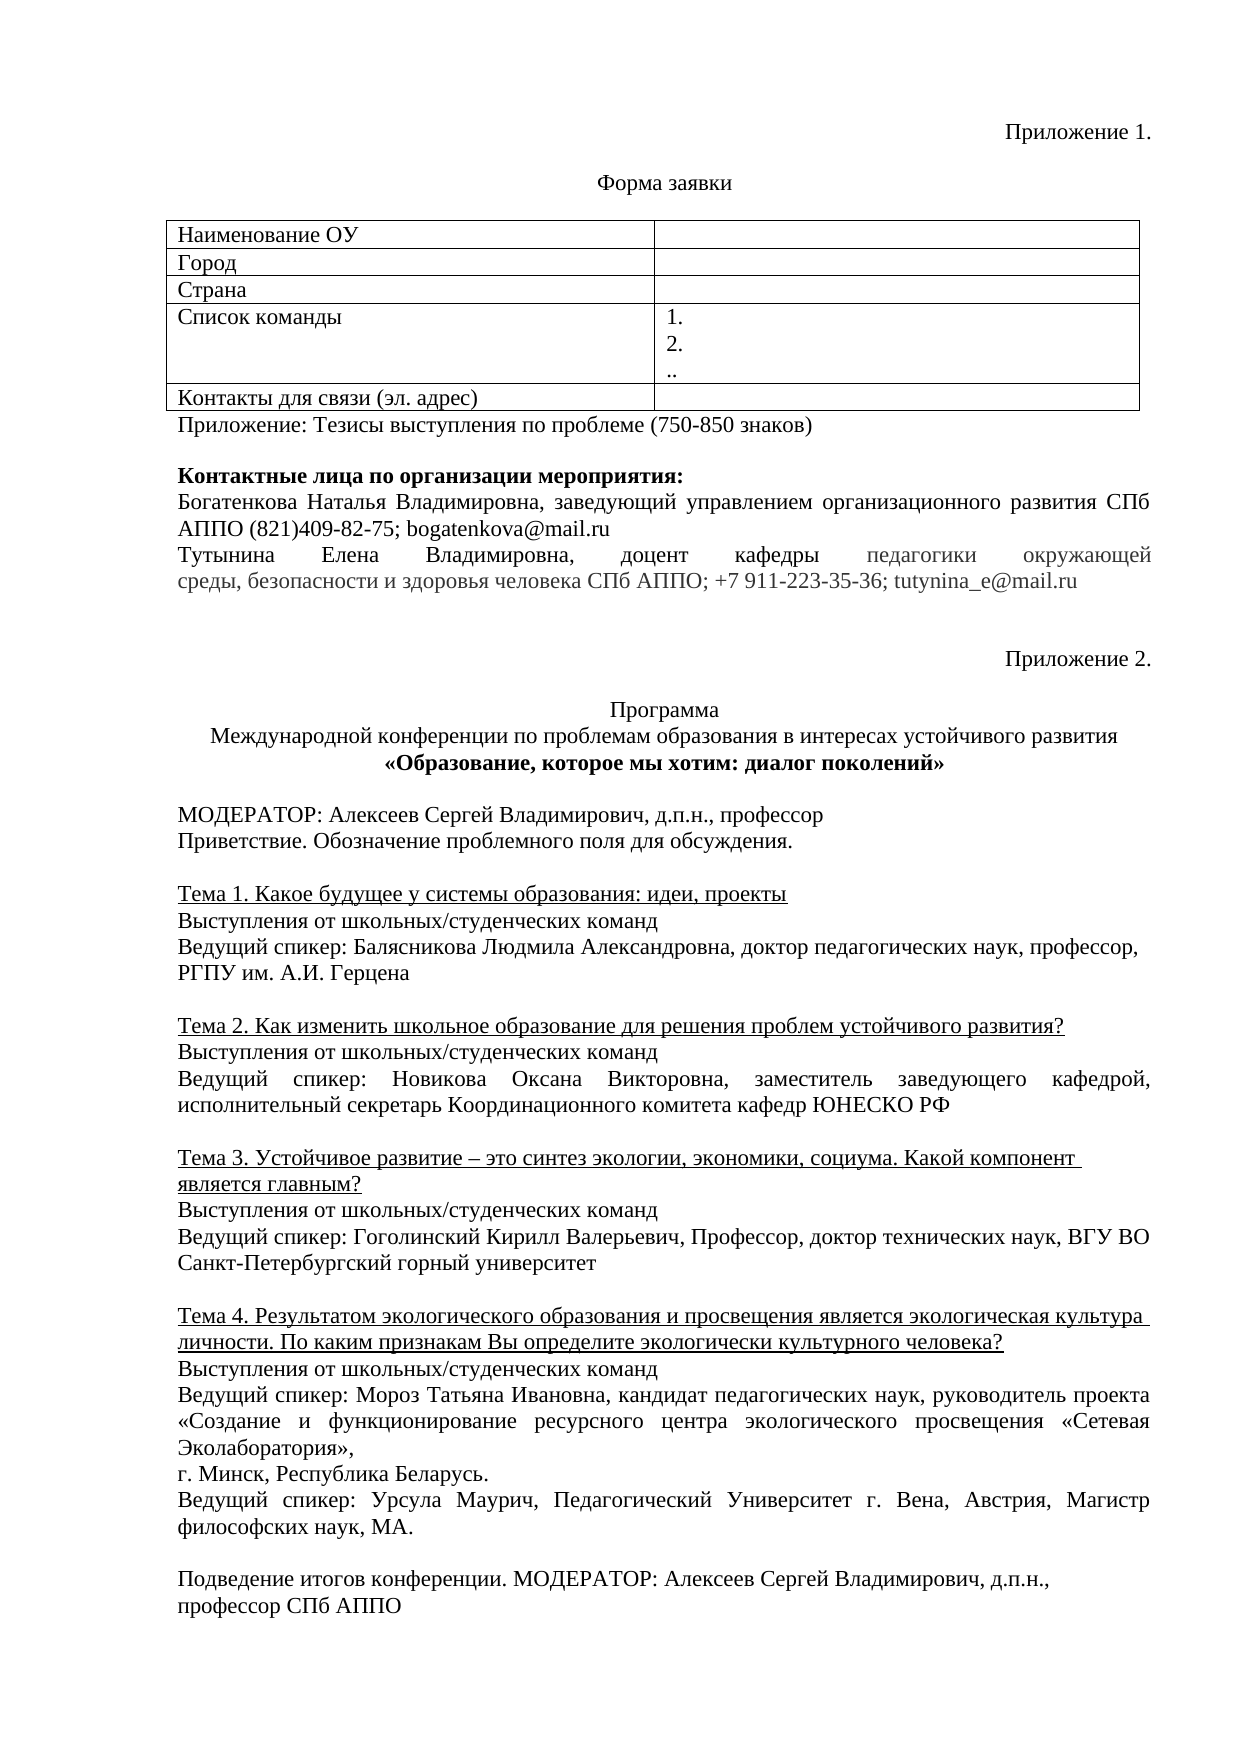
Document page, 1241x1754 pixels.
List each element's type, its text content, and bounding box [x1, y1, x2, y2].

text Приложение 1. [177, 118, 1152, 144]
table_cell Город [167, 249, 654, 275]
text Ведущий спикер: Балясникова Людмила Александровна, доктор педагогических наук, профессор, РГПУ им. А.И. Герцена [177, 933, 1152, 986]
text Ведущий спикер: Урсула Маурич, Педагогический Университет г. Вена, Австрия, Магистр философских наук, MA. [177, 1486, 1152, 1539]
text Форма заявки [177, 169, 1152, 196]
table_cell Страна [167, 276, 654, 302]
text Ведущий спикер: Новикова Оксана Викторовна, заместитель заведующего кафедрой, исполнительный секретарь Координационного комитета кафедр ЮНЕСКО РФ [177, 1065, 1152, 1117]
text Выступления от школьных/студенческих команд [177, 907, 1152, 933]
text Выступления от школьных/студенческих команд [177, 1355, 1152, 1381]
table_cell 1. 2. .. [655, 304, 1139, 382]
text Контактные лица по организации мероприятия: [177, 462, 1152, 488]
text Тутынина Елена Владимировна, доцент кафедры педагогики окружающей среды, безопасности и здоровья человека СПб АППО; +7 911-223-35-36; tutynina_e@mail.ru [177, 541, 1152, 594]
text Международной конференции по проблемам образования в интересах устойчивого развития «Образование, которое мы хотим: диалог поколений» [177, 722, 1152, 775]
text Ведущий спикер: Мороз Татьяна Ивановна, кандидат педагогических наук, руководитель проекта «Создание и функционирование ресурсного центра экологического просвещения «Сетевая Эколаборатория», г. Минск, Республика Беларусь. [177, 1381, 1152, 1486]
table_cell Контакты для связи (эл. адрес) [167, 384, 654, 410]
text Тема 2. Как изменить школьное образование для решения проблем устойчивого развития? [177, 1012, 1152, 1038]
table_cell [655, 384, 1139, 410]
table_header [655, 221, 1139, 248]
text Ведущий спикер: Гоголинский Кирилл Валерьевич, Профессор, доктор технических наук, ВГУ ВО Санкт-Петербургский горный университет [177, 1223, 1152, 1276]
text Богатенкова Наталья Владимировна, заведующий управлением организационного развития СПб АППО (821)409-82-75; bogatenkova@mail.ru [177, 488, 1152, 541]
table_cell [655, 249, 1139, 275]
text Приветствие. Обозначение проблемного поля для обсуждения. [177, 828, 1152, 854]
text Программа [177, 696, 1152, 722]
text Приложение 2. [177, 645, 1152, 671]
text Тема 4. Результатом экологического образования и просвещения является экологическая культура личности. По каким признакам Вы определите экологически культурного человека? [177, 1302, 1152, 1355]
text Тема 3. Устойчивое развитие – это синтез экологии, экономики, социума. Какой компонент является главным? [177, 1144, 1152, 1197]
text Выступления от школьных/студенческих команд [177, 1197, 1152, 1223]
table_cell Список команды [167, 304, 654, 382]
table_header Наименование ОУ [167, 221, 654, 248]
text Тема 1. Какое будущее у системы образования: идеи, проекты [177, 880, 1152, 907]
text МОДЕРАТОР: Алексеев Сергей Владимирович, д.п.н., профессор [177, 801, 1152, 828]
table_cell [655, 276, 1139, 302]
text Выступления от школьных/студенческих команд [177, 1038, 1152, 1065]
text Подведение итогов конференции. МОДЕРАТОР: Алексеев Сергей Владимирович, д.п.н., профессор СПб АППО [177, 1566, 1152, 1618]
text Приложение: Тезисы выступления по проблеме (750-850 знаков) [177, 411, 1152, 437]
